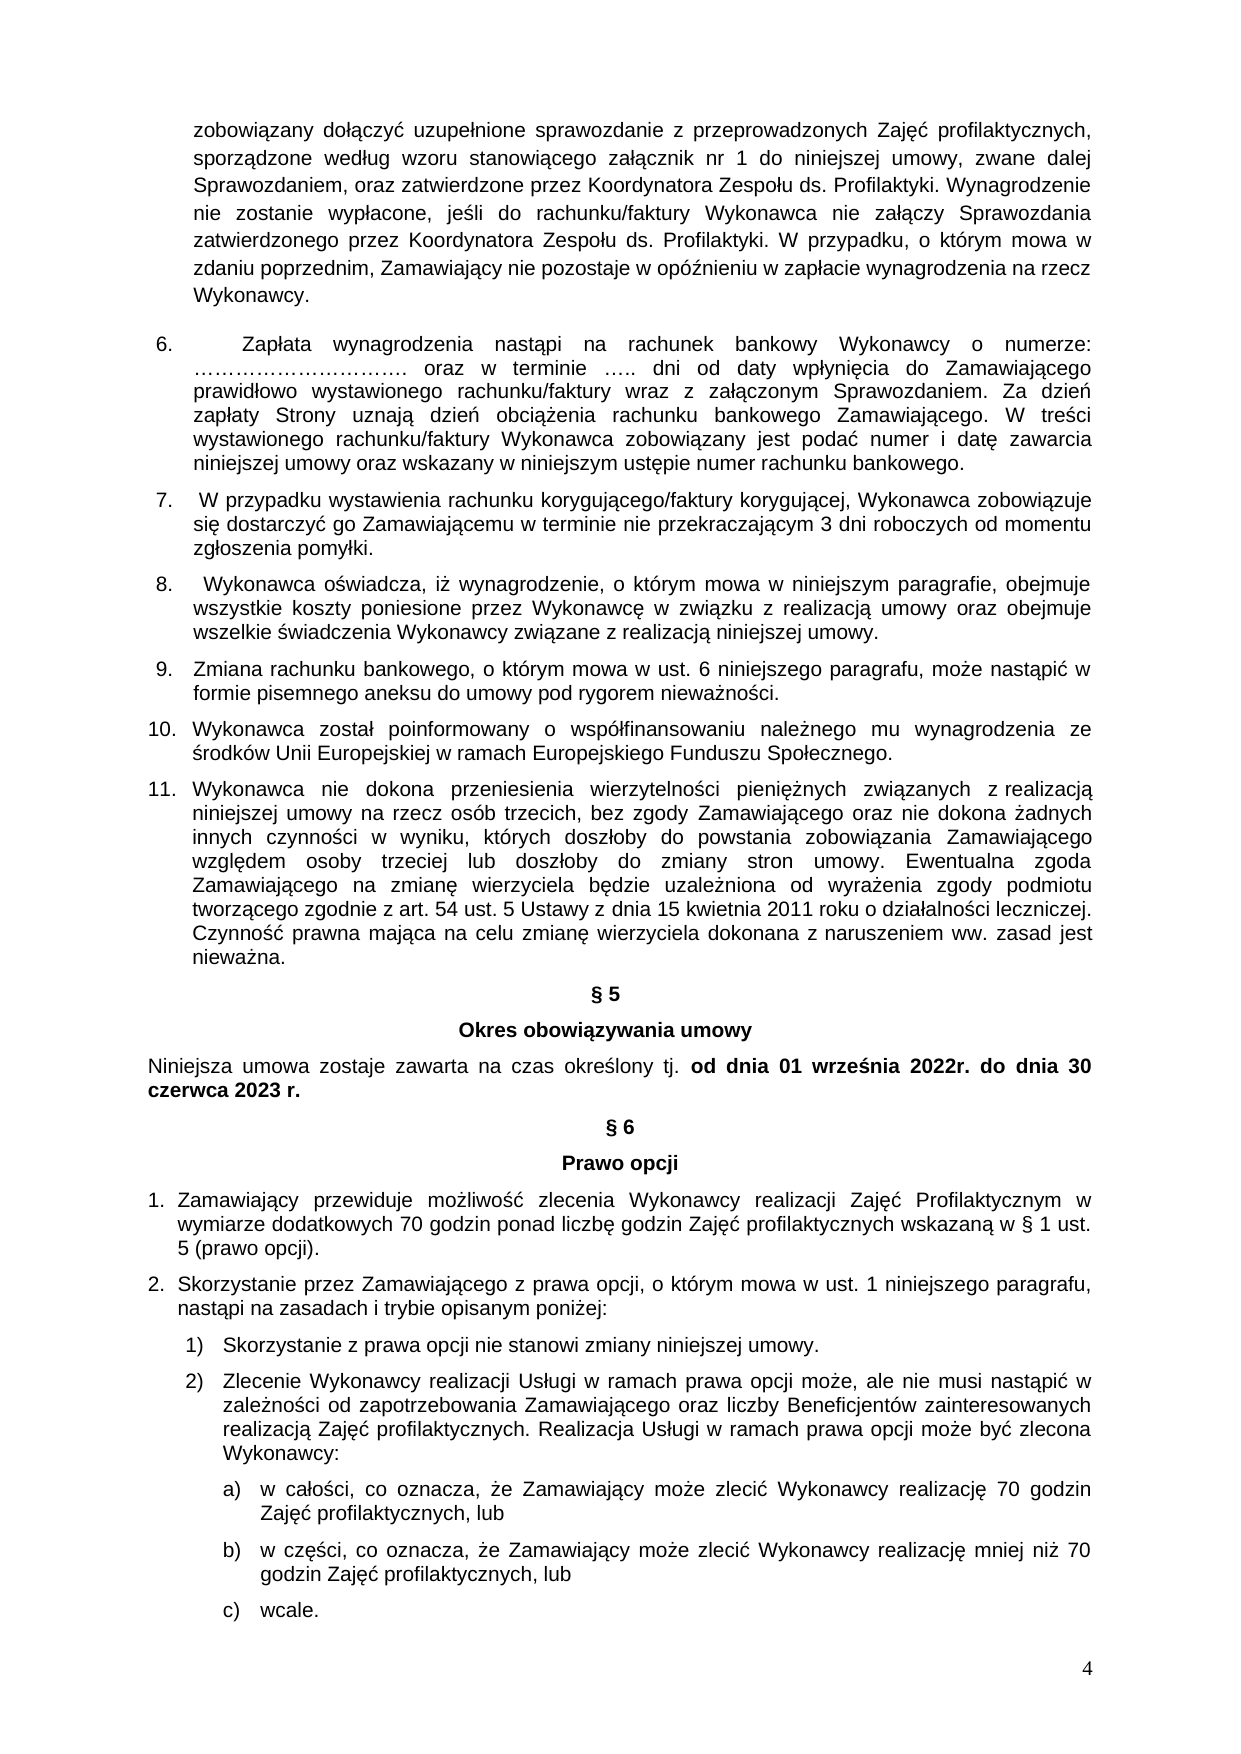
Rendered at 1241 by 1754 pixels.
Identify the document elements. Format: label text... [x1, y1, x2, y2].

list W przypadku wystawienia rachunku korygującego/faktury korygującej, Wykonawca zobowiązuje się dostarczyć go Zamawiającemu w terminie nie przekraczającym 3 dni roboczych od momentu zgłoszenia pomyłki. [156, 488, 1092, 559]
text Okres obowiązywania umowy [118, 1018, 1092, 1042]
list Zamawiający przewiduje możliwość zlecenia Wykonawcy realizacji Zajęć Profilaktycznym w wymiarze dodatkowych 70 godzin ponad liczbę godzin Zajęć profilaktycznych wskazaną w § 1 ust. 5 (prawo opcji). [148, 1188, 1092, 1259]
text Prawo opcji [148, 1151, 1092, 1175]
list Wykonawca został poinformowany o współfinansowaniu należnego mu wynagrodzenia ze środków Unii Europejskiej w ramach Europejskiego Funduszu Społecznego. [148, 717, 1092, 765]
list Wykonawca oświadcza, iż wynagrodzenie, o którym mowa w niniejszym paragrafie, obejmuje wszystkie koszty poniesione przez Wykonawcę w związku z realizacją umowy oraz obejmuje wszelkie świadczenia Wykonawcy związane z realizacją niniejszej umowy. [156, 572, 1092, 644]
list w części, co oznacza, że Zamawiający może zlecić Wykonawcy realizację mniej niż 70 godzin Zajęć profilaktycznych, lub [223, 1538, 1092, 1586]
text § 5 [118, 981, 1092, 1005]
text Niniejsza umowa zostaje zawarta na czas określony tj. od dnia 01 września 2022r. do dnia 30 czerwca 2023 r. [148, 1054, 1092, 1102]
list wcale. [223, 1598, 1092, 1622]
list Skorzystanie przez Zamawiającego z prawa opcji, o którym mowa w ust. 1 niniejszego paragrafu, nastąpi na zasadach i trybie opisanym poniżej: [148, 1272, 1092, 1320]
text § 6 [148, 1115, 1092, 1139]
list Zapłata wynagrodzenia nastąpi na rachunek bankowy Wykonawcy o numerze: …………………………. oraz w terminie ….. dni od daty wpłynięcia do Zamawiającego prawidłowo wystawionego rachunku/faktury wraz z załączonym Sprawozdaniem. Za dzień zapłaty Strony uznają dzień obciążenia rachunku bankowego Zamawiającego. W treści wystawionego rachunku/faktury Wykonawca zobowiązany jest podać numer i datę zawarcia niniejszej umowy oraz wskazany w niniejszym ustępie numer rachunku bankowego. [156, 331, 1092, 475]
list Zmiana rachunku bankowego, o którym mowa w ust. 6 niniejszego paragrafu, może nastąpić w formie pisemnego aneksu do umowy pod rygorem nieważności. [156, 656, 1092, 704]
list w całości, co oznacza, że Zamawiający może zlecić Wykonawcy realizację 70 godzin Zajęć profilaktycznych, lub [223, 1477, 1092, 1525]
list Zlecenie Wykonawcy realizacji Usługi w ramach prawa opcji może, ale nie musi nastąpić w zależności od zapotrzebowania Zamawiającego oraz liczby Beneficjentów zainteresowanych realizacją Zajęć profilaktycznych. Realizacja Usługi w ramach prawa opcji może być zlecona Wykonawcy: [185, 1369, 1092, 1465]
list Wykonawca nie dokona przeniesienia wierzytelności pieniężnych związanych z realizacją niniejszej umowy na rzecz osób trzecich, bez zgody Zamawiającego oraz nie dokona żadnych innych czynności w wyniku, których doszłoby do powstania zobowiązania Zamawiającego względem osoby trzeciej lub doszłoby do zmiany stron umowy. Ewentualna zgoda Zamawiającego na zmianę wierzyciela będzie uzależniona od wyrażenia zgody podmiotu tworzącego zgodnie z art. 54 ust. 5 Ustawy z dnia 15 kwietnia 2011 roku o działalności leczniczej. Czynność prawna mająca na celu zmianę wierzyciela dokonana z naruszeniem ww. zasad jest nieważna. [148, 777, 1092, 969]
list Skorzystanie z prawa opcji nie stanowi zmiany niniejszej umowy. [185, 1332, 1092, 1356]
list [156, 118, 1092, 307]
